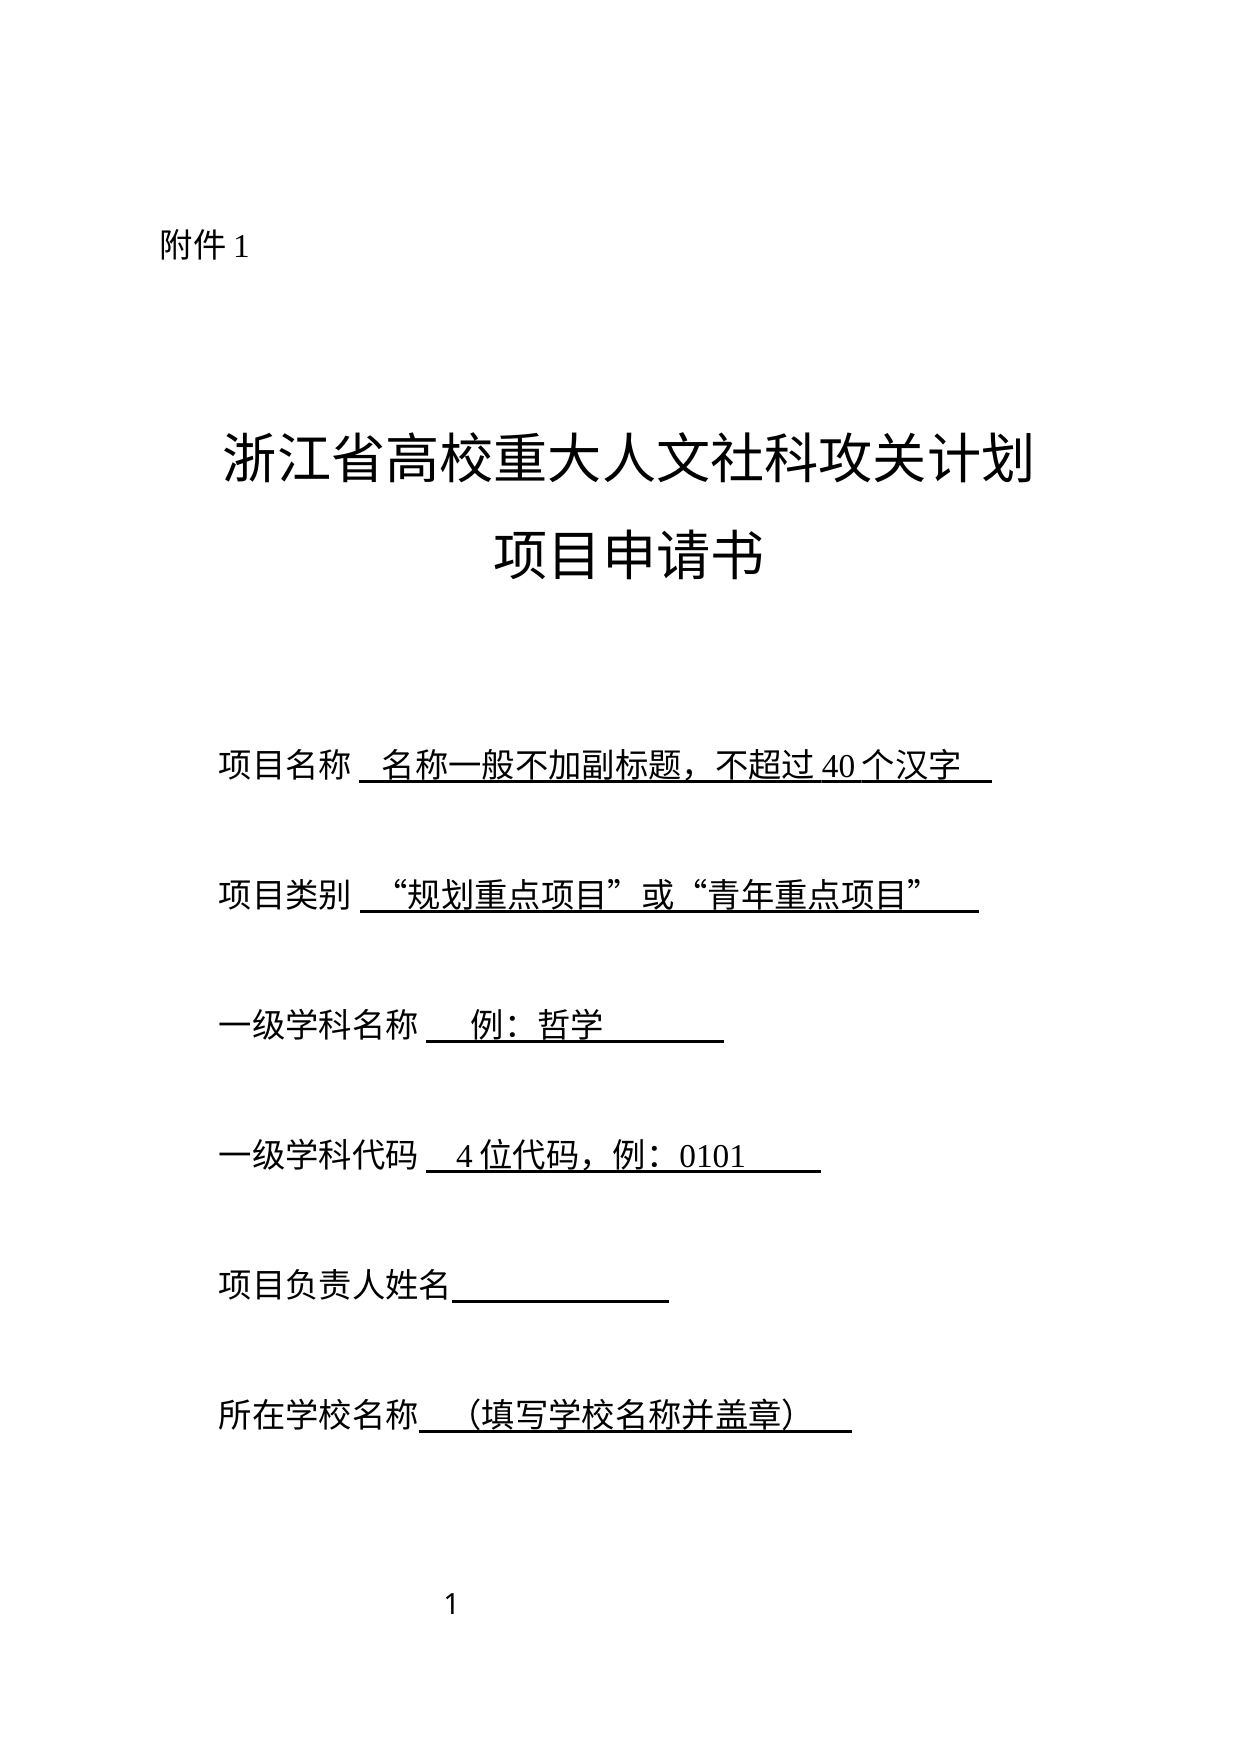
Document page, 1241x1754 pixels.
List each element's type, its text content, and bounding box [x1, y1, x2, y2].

text 项目负责人姓名 [159, 1251, 1098, 1316]
text 浙江省高校重大人文社科攻关计划 [159, 406, 1098, 503]
text 一级学科代码 4位代码，例：0101 [159, 1121, 1098, 1186]
text 项目类别 “规划重点项目”或“青年重点项目” [159, 861, 1098, 926]
text 所在学校名称 （填写学校名称并盖章） [159, 1381, 1098, 1446]
text 附件1 [159, 211, 1098, 276]
text 项目申请书 [159, 503, 1098, 601]
text 一级学科名称 例：哲学 [159, 991, 1098, 1056]
text 项目名称 名称一般不加副标题，不超过40个汉字 [159, 731, 1098, 796]
